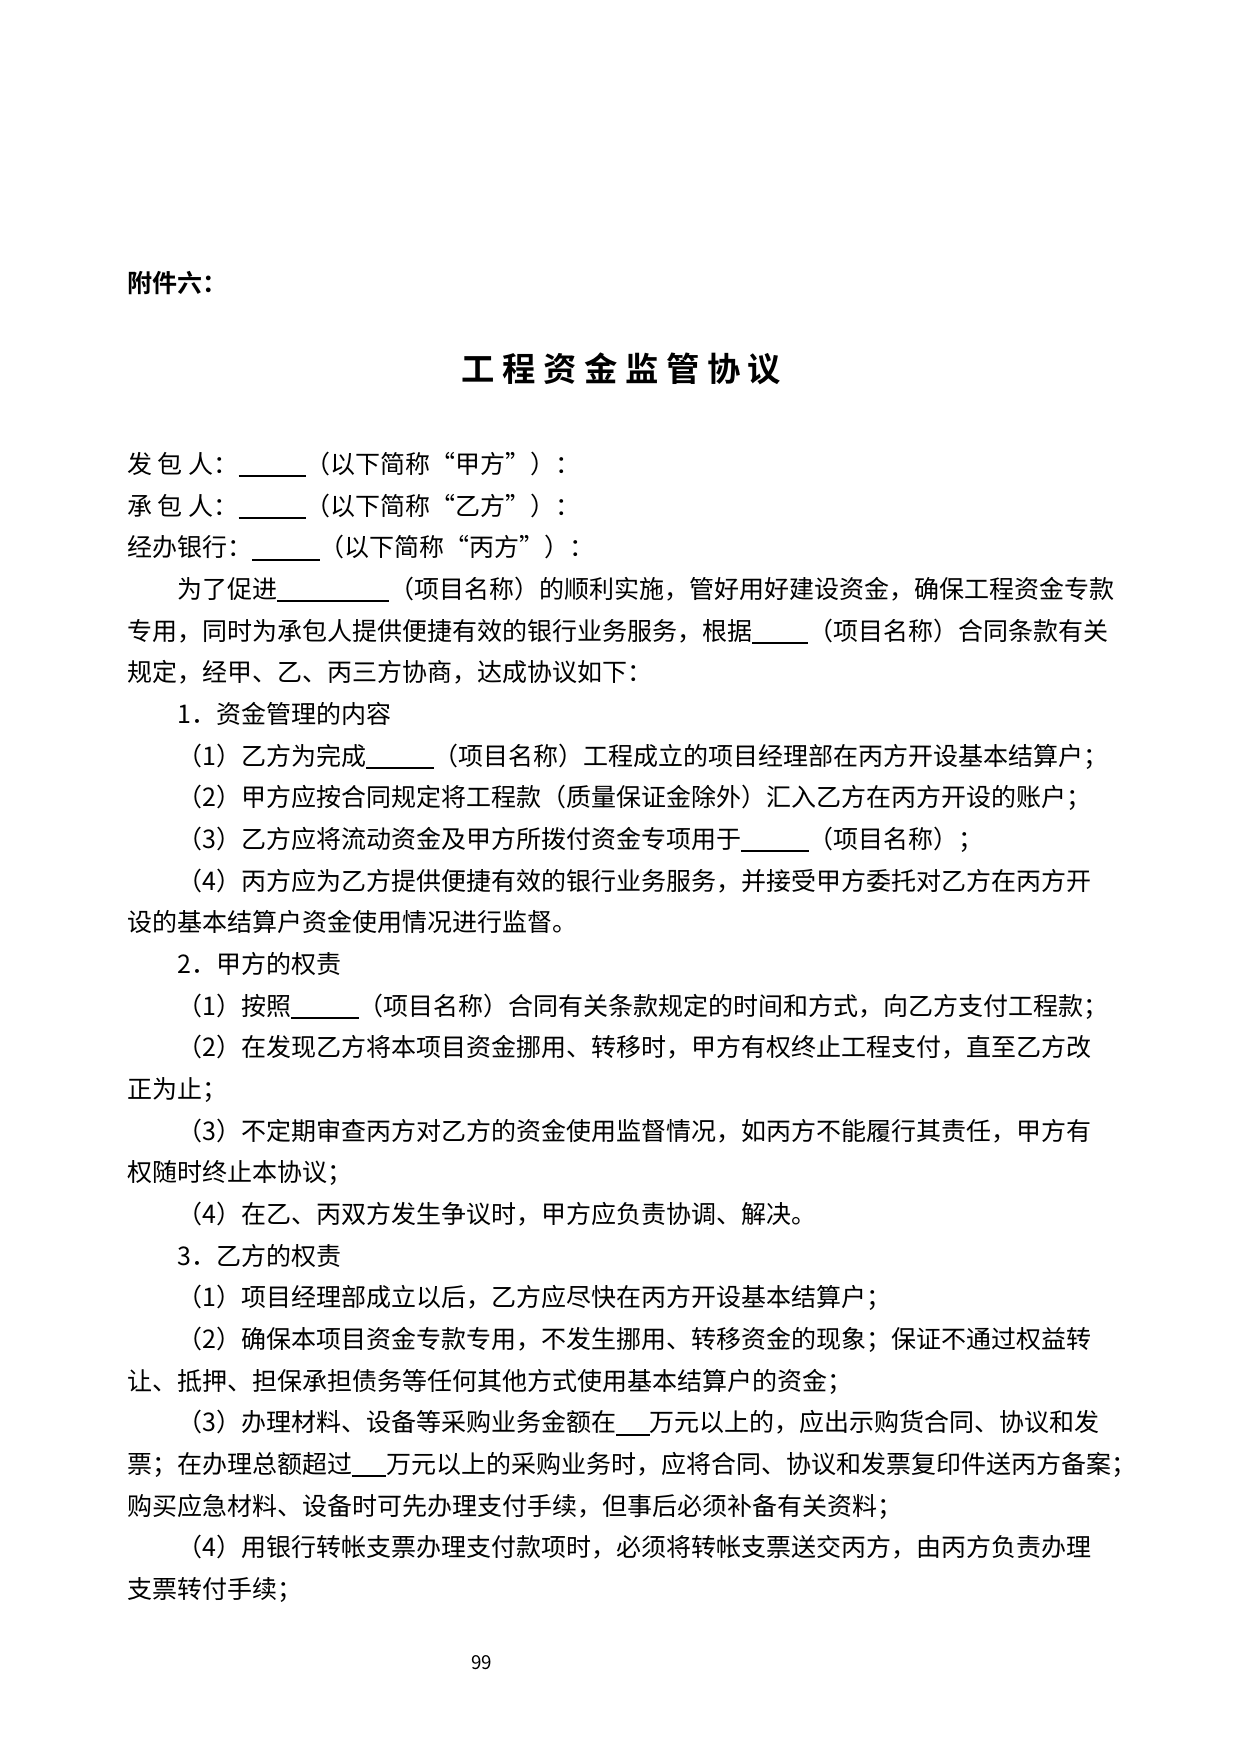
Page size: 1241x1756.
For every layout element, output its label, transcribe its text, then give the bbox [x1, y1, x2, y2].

text （1）乙方为完成 （项目名称）工程成立的项目经理部在丙方开设基本结算户； [127, 732, 1115, 773]
text 1．资金管理的内容 [127, 690, 1115, 732]
text （3）办理材料、设备等采购业务金额在 万元以上的，应出示购货合同、协议和发票；在办理总额超过 万元以上的采购业务时，应将合同、协议和发票复印件送丙方备案；购买应急材料、设备时可先办理支付手续，但事后必须补备有关资料； [127, 1398, 1115, 1523]
text （1）按照 （项目名称）合同有关条款规定的时间和方式，向乙方支付工程款； [127, 982, 1115, 1023]
text 承 包 人： （以下简称“乙方”）： [127, 482, 1115, 523]
text 为了促进 （项目名称）的顺利实施，管好用好建设资金，确保工程资金专款专用，同时为承包人提供便捷有效的银行业务服务，根据 （项目名称）合同条款有关规定，经甲、乙、丙三方协商，达成协议如下： [127, 565, 1115, 690]
text 3．乙方的权责 [127, 1232, 1115, 1273]
text （3）不定期审查丙方对乙方的资金使用监督情况，如丙方不能履行其责任，甲方有权随时终止本协议； [127, 1107, 1115, 1190]
text 经办银行： （以下简称“丙方”）： [127, 523, 1115, 565]
text （1）项目经理部成立以后，乙方应尽快在丙方开设基本结算户； [127, 1273, 1115, 1315]
text （2）甲方应按合同规定将工程款（质量保证金除外）汇入乙方在丙方开设的账户； [127, 773, 1115, 815]
text （4）用银行转帐支票办理支付款项时，必须将转帐支票送交丙方，由丙方负责办理支票转付手续； [127, 1523, 1115, 1607]
text （4）在乙、丙双方发生争议时，甲方应负责协调、解决。 [127, 1190, 1115, 1232]
text （4）丙方应为乙方提供便捷有效的银行业务服务，并接受甲方委托对乙方在丙方开设的基本结算户资金使用情况进行监督。 [127, 857, 1115, 940]
text 附件六： [127, 263, 1115, 299]
text （3）乙方应将流动资金及甲方所拨付资金专项用于 （项目名称）； [127, 815, 1115, 857]
text （2）确保本项目资金专款专用，不发生挪用、转移资金的现象；保证不通过权益转让、抵押、担保承担债务等任何其他方式使用基本结算户的资金； [127, 1315, 1115, 1398]
text 发 包 人： （以下简称“甲方”）： [127, 440, 1115, 482]
text 2．甲方的权责 [127, 940, 1115, 982]
text 工 程 资 金 监 管 协 议 [127, 343, 1115, 391]
text （2）在发现乙方将本项目资金挪用、转移时，甲方有权终止工程支付，直至乙方改正为止； [127, 1023, 1115, 1107]
